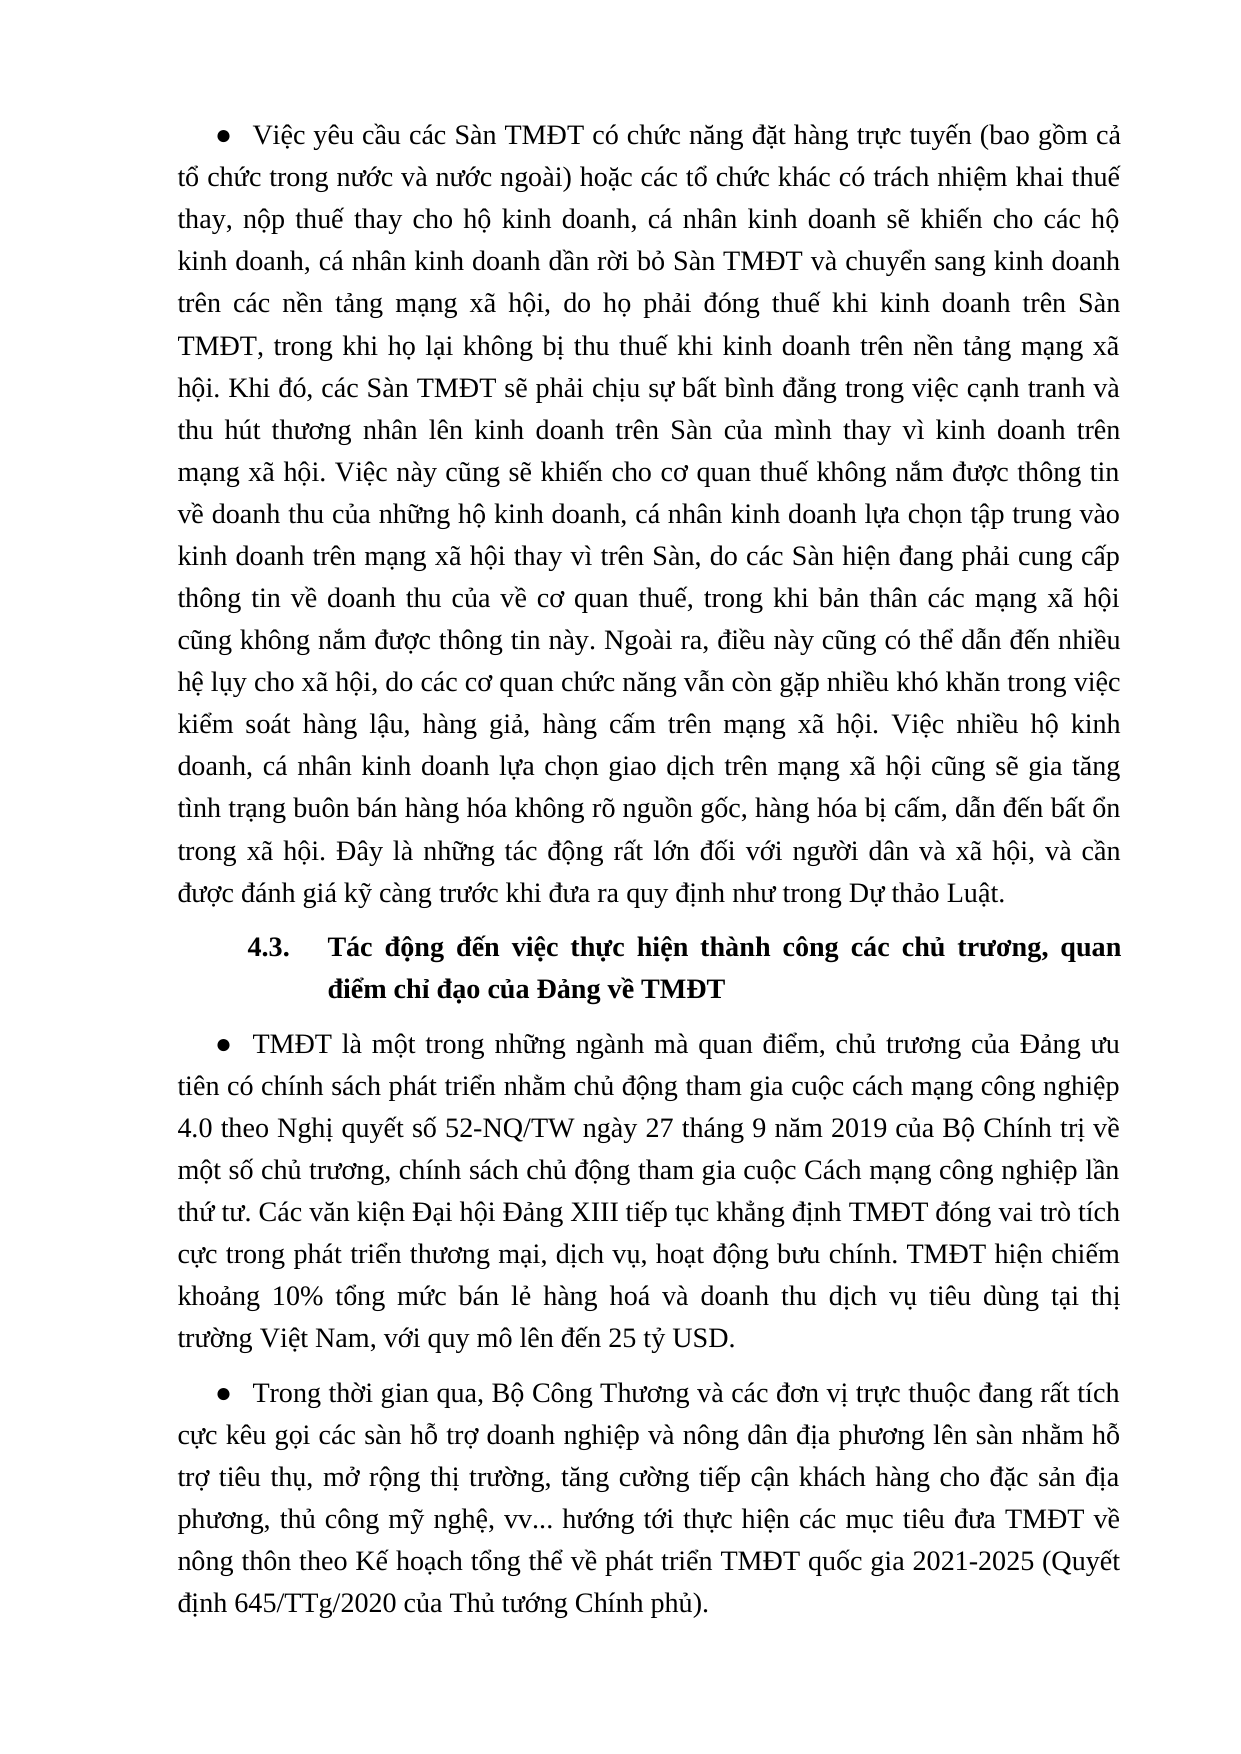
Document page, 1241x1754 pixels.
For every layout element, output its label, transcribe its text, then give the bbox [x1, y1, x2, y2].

list Trong thời gian qua, Bộ Công Thương và các đơn vị trực thuộc đang rất tích cực kêu gọi các sàn hỗ trợ doanh nghiệp và nông dân địa phương lên sàn nhằm hỗ trợ tiêu thụ, mở rộng thị trường, tăng cường tiếp cận khách hàng cho đặc sản địa phương, thủ công mỹ nghệ, vv... hướng tới thực hiện các mục tiêu đưa TMĐT về nông thôn theo Kế hoạch tổng thể về phát triển TMĐT quốc gia 2021-2025 (Quyết định 645/TTg/2020 của Thủ tướng Chính phủ). [177, 1376, 1122, 1619]
list Tác động đến việc thực hiện thành công các chủ trương, quan điểm chỉ đạo của Đảng về TMĐT [290, 930, 1122, 1005]
list Việc yêu cầu các Sàn TMĐT có chức năng đặt hàng trực tuyến (bao gồm cả tổ chức trong nước và nước ngoài) hoặc các tổ chức khác có trách nhiệm khai thuế thay, nộp thuế thay cho hộ kinh doanh, cá nhân kinh doanh sẽ khiến cho các hộ kinh doanh, cá nhân kinh doanh dần rời bỏ Sàn TMĐT và chuyển sang kinh doanh trên các nền tảng mạng xã hội, do họ phải đóng thuế khi kinh doanh trên Sàn TMĐT, trong khi họ lại không bị thu thuế khi kinh doanh trên nền tảng mạng xã hội. Khi đó, các Sàn TMĐT sẽ phải chịu sự bất bình đẳng trong việc cạnh tranh và thu hút thương nhân lên kinh doanh trên Sàn của mình thay vì kinh doanh trên mạng xã hội. Việc này cũng sẽ khiến cho cơ quan thuế không nắm được thông tin về doanh thu của những hộ kinh doanh, cá nhân kinh doanh lựa chọn tập trung vào kinh doanh trên mạng xã hội thay vì trên Sàn, do các Sàn hiện đang phải cung cấp thông tin về doanh thu của về cơ quan thuế, trong khi bản thân các mạng xã hội cũng không nắm được thông tin này. Ngoài ra, điều này cũng có thể dẫn đến nhiều hệ lụy cho xã hội, do các cơ quan chức năng vẫn còn gặp nhiều khó khăn trong việc kiểm soát hàng lậu, hàng giả, hàng cấm trên mạng xã hội. Việc nhiều hộ kinh doanh, cá nhân kinh doanh lựa chọn giao dịch trên mạng xã hội cũng sẽ gia tăng tình trạng buôn bán hàng hóa không rõ nguồn gốc, hàng hóa bị cấm, dẫn đến bất ổn trong xã hội. Đây là những tác động rất lớn đối với người dân và xã hội, và cần được đánh giá kỹ càng trước khi đưa ra quy định như trong Dự thảo Luật. [177, 118, 1122, 908]
list TMĐT là một trong những ngành mà quan điểm, chủ trương của Đảng ưu tiên có chính sách phát triển nhằm chủ động tham gia cuộc cách mạng công nghiệp 4.0 theo Nghị quyết số 52-NQ/TW ngày 27 tháng 9 năm 2019 của Bộ Chính trị về một số chủ trương, chính sách chủ động tham gia cuộc Cách mạng công nghiệp lần thứ tư. Các văn kiện Đại hội Đảng XIII tiếp tục khẳng định TMĐT đóng vai trò tích cực trong phát triển thương mại, dịch vụ, hoạt động bưu chính. TMĐT hiện chiếm khoảng 10% tổng mức bán lẻ hàng hoá và doanh thu dịch vụ tiêu dùng tại thị trường Việt Nam, với quy mô lên đến 25 tỷ USD. [177, 1027, 1122, 1354]
